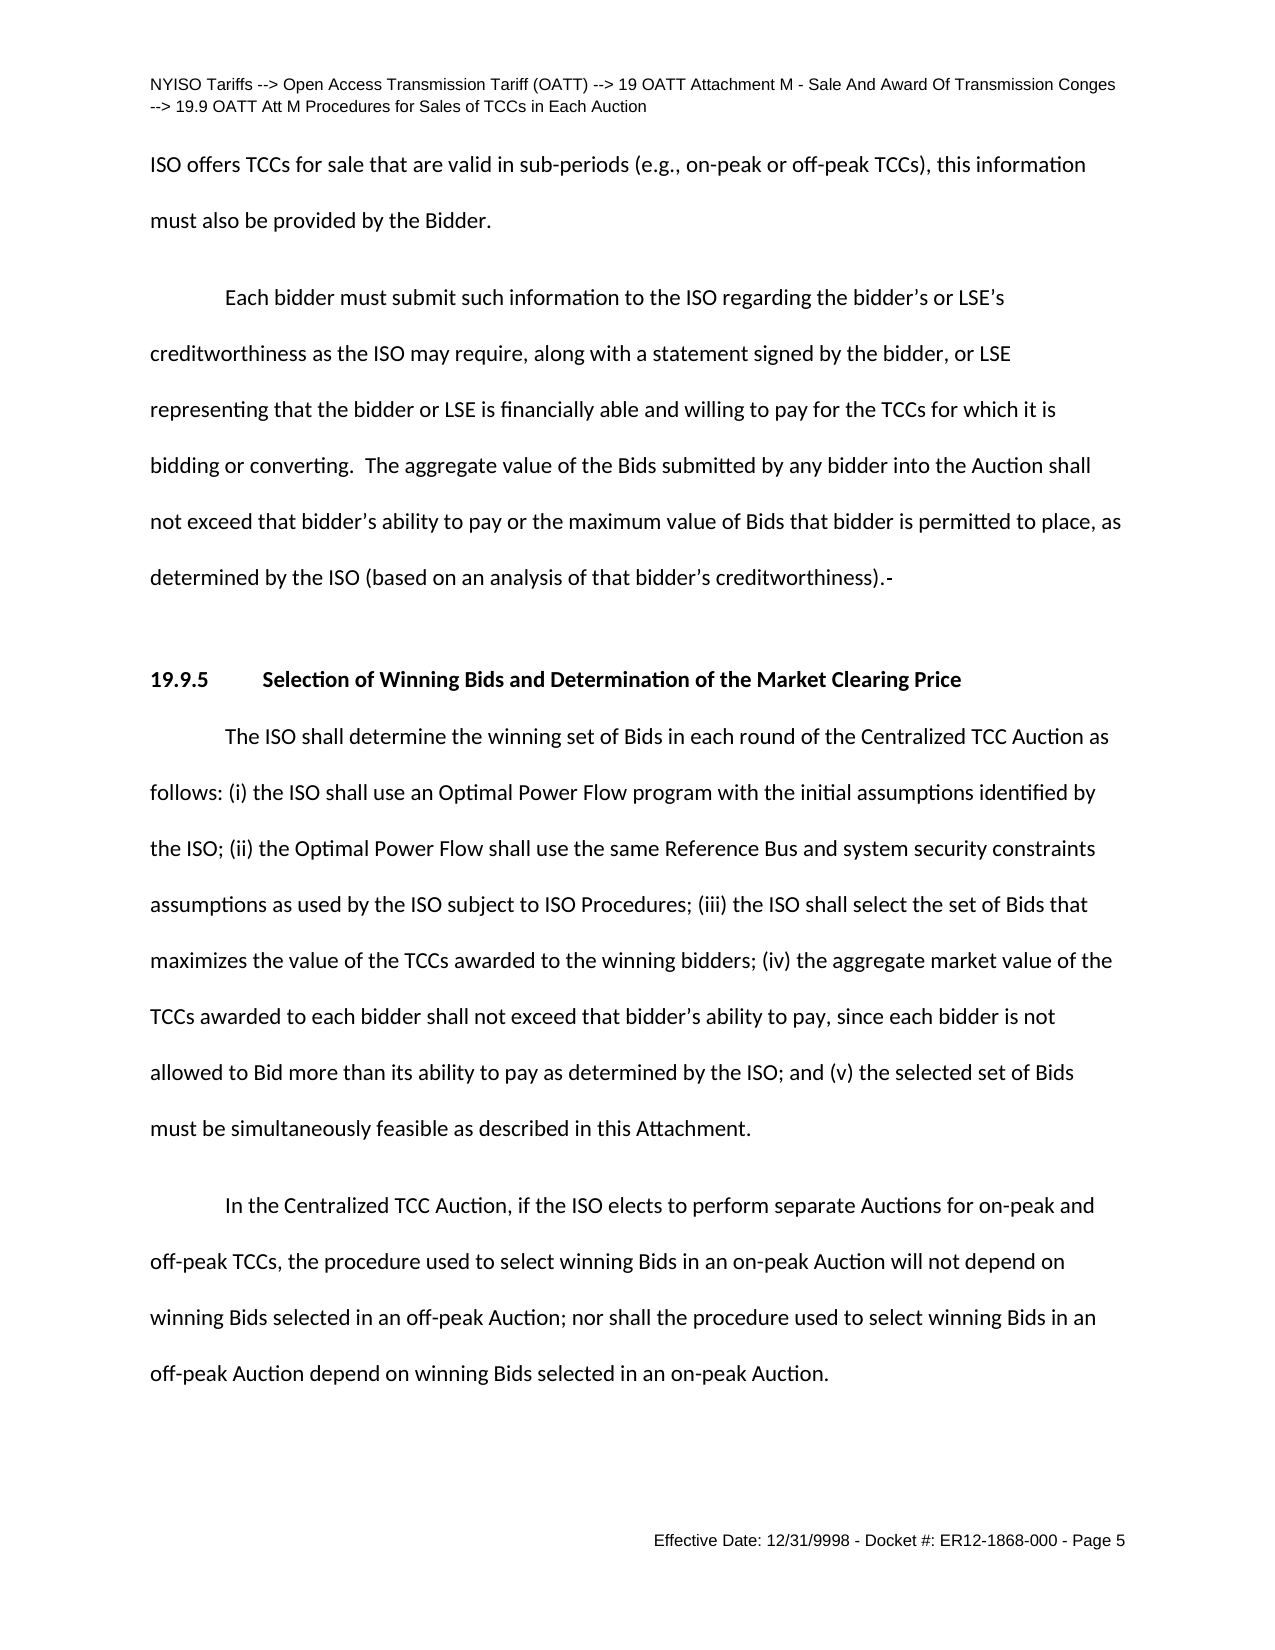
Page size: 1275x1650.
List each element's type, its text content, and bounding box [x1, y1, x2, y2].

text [150, 150, 1125, 234]
text The ISO shall determine the winning set of Bids in each round of the Centralized TCC Auction as follows: (i) the ISO shall use an Optimal Power Flow program with the initial assumptions identified by the ISO; (ii) the Optimal Power Flow shall use the same Reference Bus and system security constraints assumptions as used by the ISO subject to ISO Procedures; (iii) the ISO shall select the set of Bids that maximizes the value of the TCCs awarded to the winning bidders; (iv) the aggregate market value of the TCCs awarded to each bidder shall not exceed that bidder’s ability to pay, since each bidder is not allowed to Bid more than its ability to pay as determined by the ISO; and (v) the selected set of Bids must be simultaneously feasible as described in this Attachment. [150, 722, 1125, 1142]
text In the Centralized TCC Auction, if the ISO elects to perform separate Auctions for on-peak and off-peak TCCs, the procedure used to select winning Bids in an on-peak Auction will not depend on winning Bids selected in an off-peak Auction; nor shall the procedure used to select winning Bids in an off-peak Auction depend on winning Bids selected in an on-peak Auction. [150, 1191, 1125, 1387]
subtitle 19.9.5 Selection of Winning Bids and Determination of the Market Clearing Price [150, 665, 1059, 693]
text Each bidder must submit such information to the ISO regarding the bidder’s or LSE’s creditworthiness as the ISO may require, along with a statement signed by the bidder, or LSE representing that the bidder or LSE is financially able and willing to pay for the TCCs for which it is bidding or converting. The aggregate value of the Bids submitted by any bidder into the Auction shall not exceed that bidder’s ability to pay or the maximum value of Bids that bidder is permitted to place, as determined by the ISO (based on an analysis of that bidder’s creditworthiness). [150, 283, 1125, 591]
